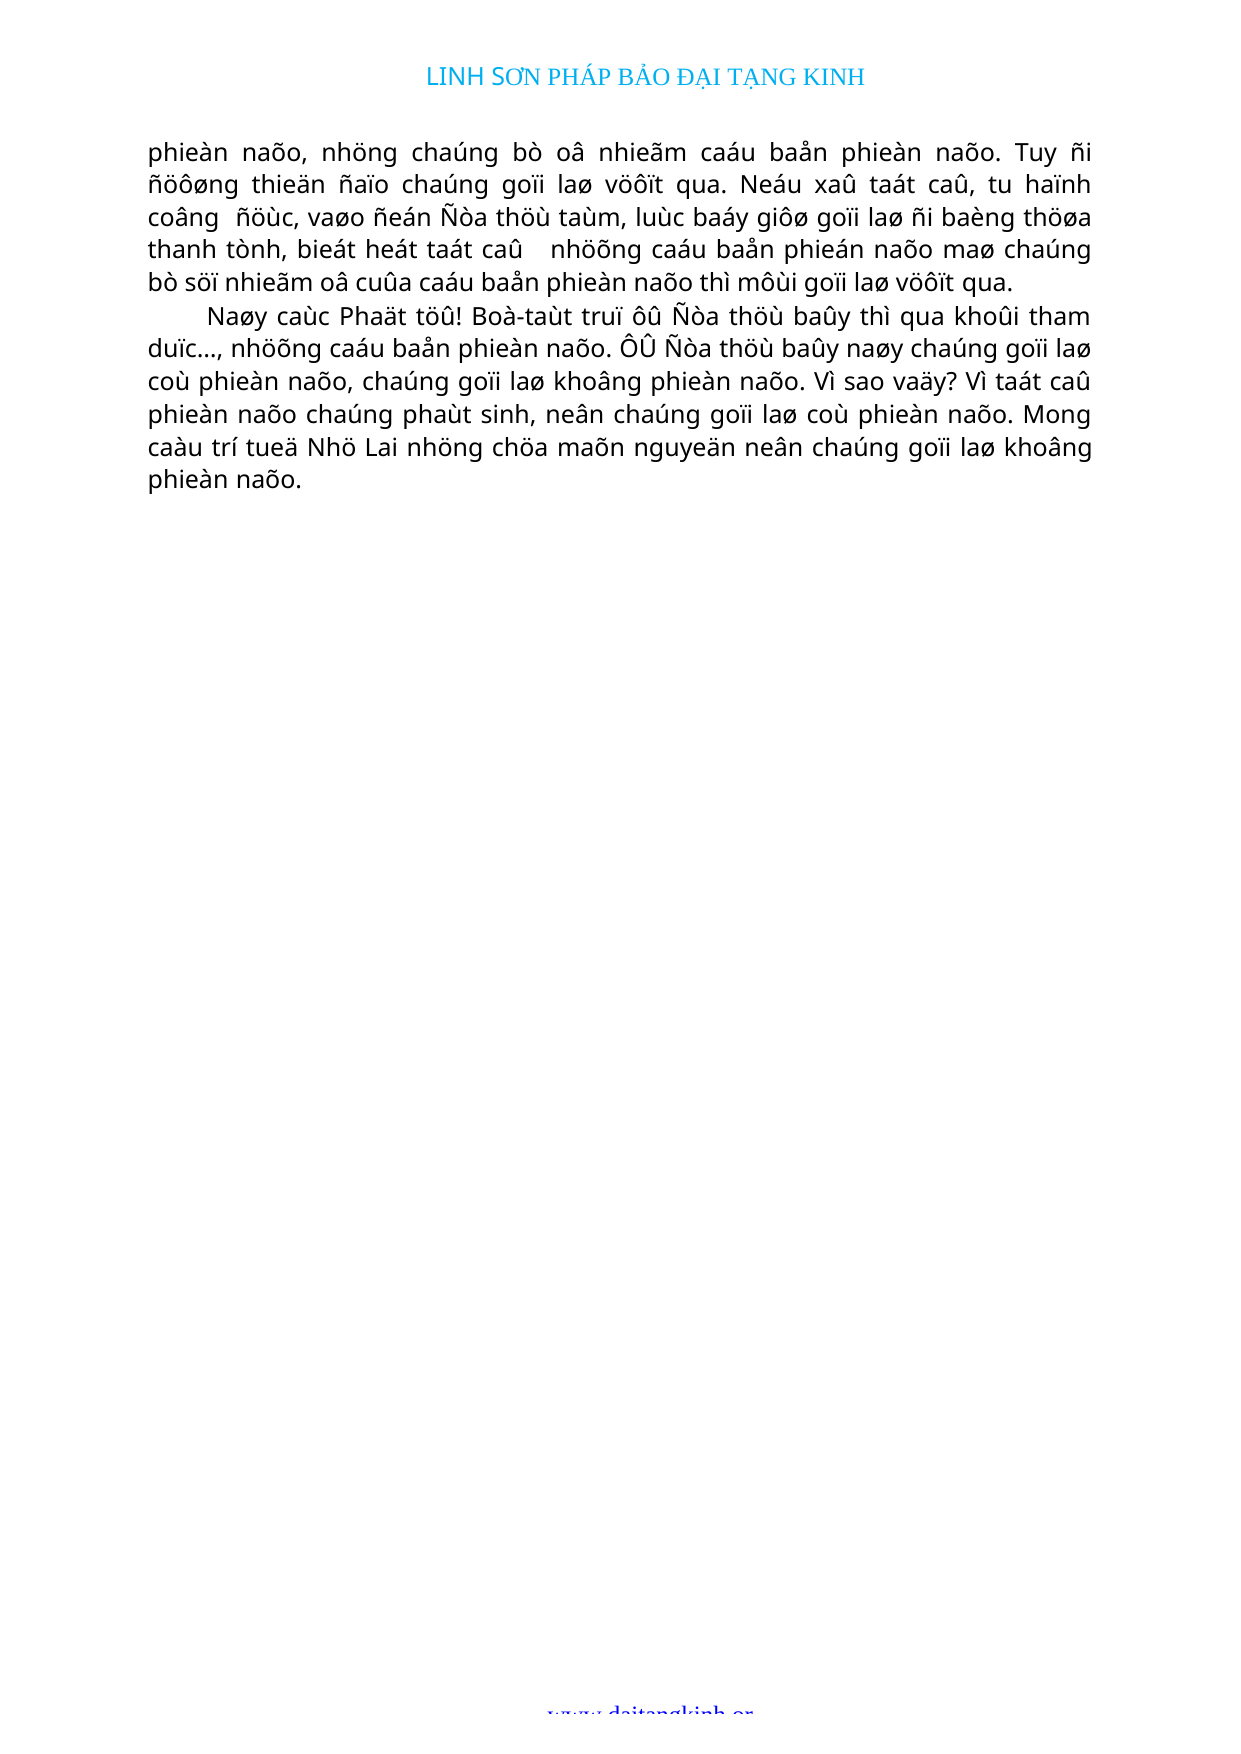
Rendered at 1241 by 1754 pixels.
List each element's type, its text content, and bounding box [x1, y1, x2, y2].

text Naøy caùc Phaät töû! Boà-taùt truï ôû Ñòa thöù baûy thì qua khoûi tham duïc…, nhöõng caáu baån phieàn naõo. ÔÛ Ñòa thöù baûy naøy chaúng goïi laø coù phieàn naõo, chaúng goïi laø khoâng phieàn naõo. Vì sao vaäy? Vì taát caû phieàn naõo chaúng phaùt sinh, neân chaúng goïi laø coù phieàn naõo. Mong caàu trí tueä Nhö Lai nhöng chöa maõn nguyeän neân chaúng goïi laø khoâng phieàn naõo. [147, 300, 1093, 496]
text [147, 135, 1093, 299]
